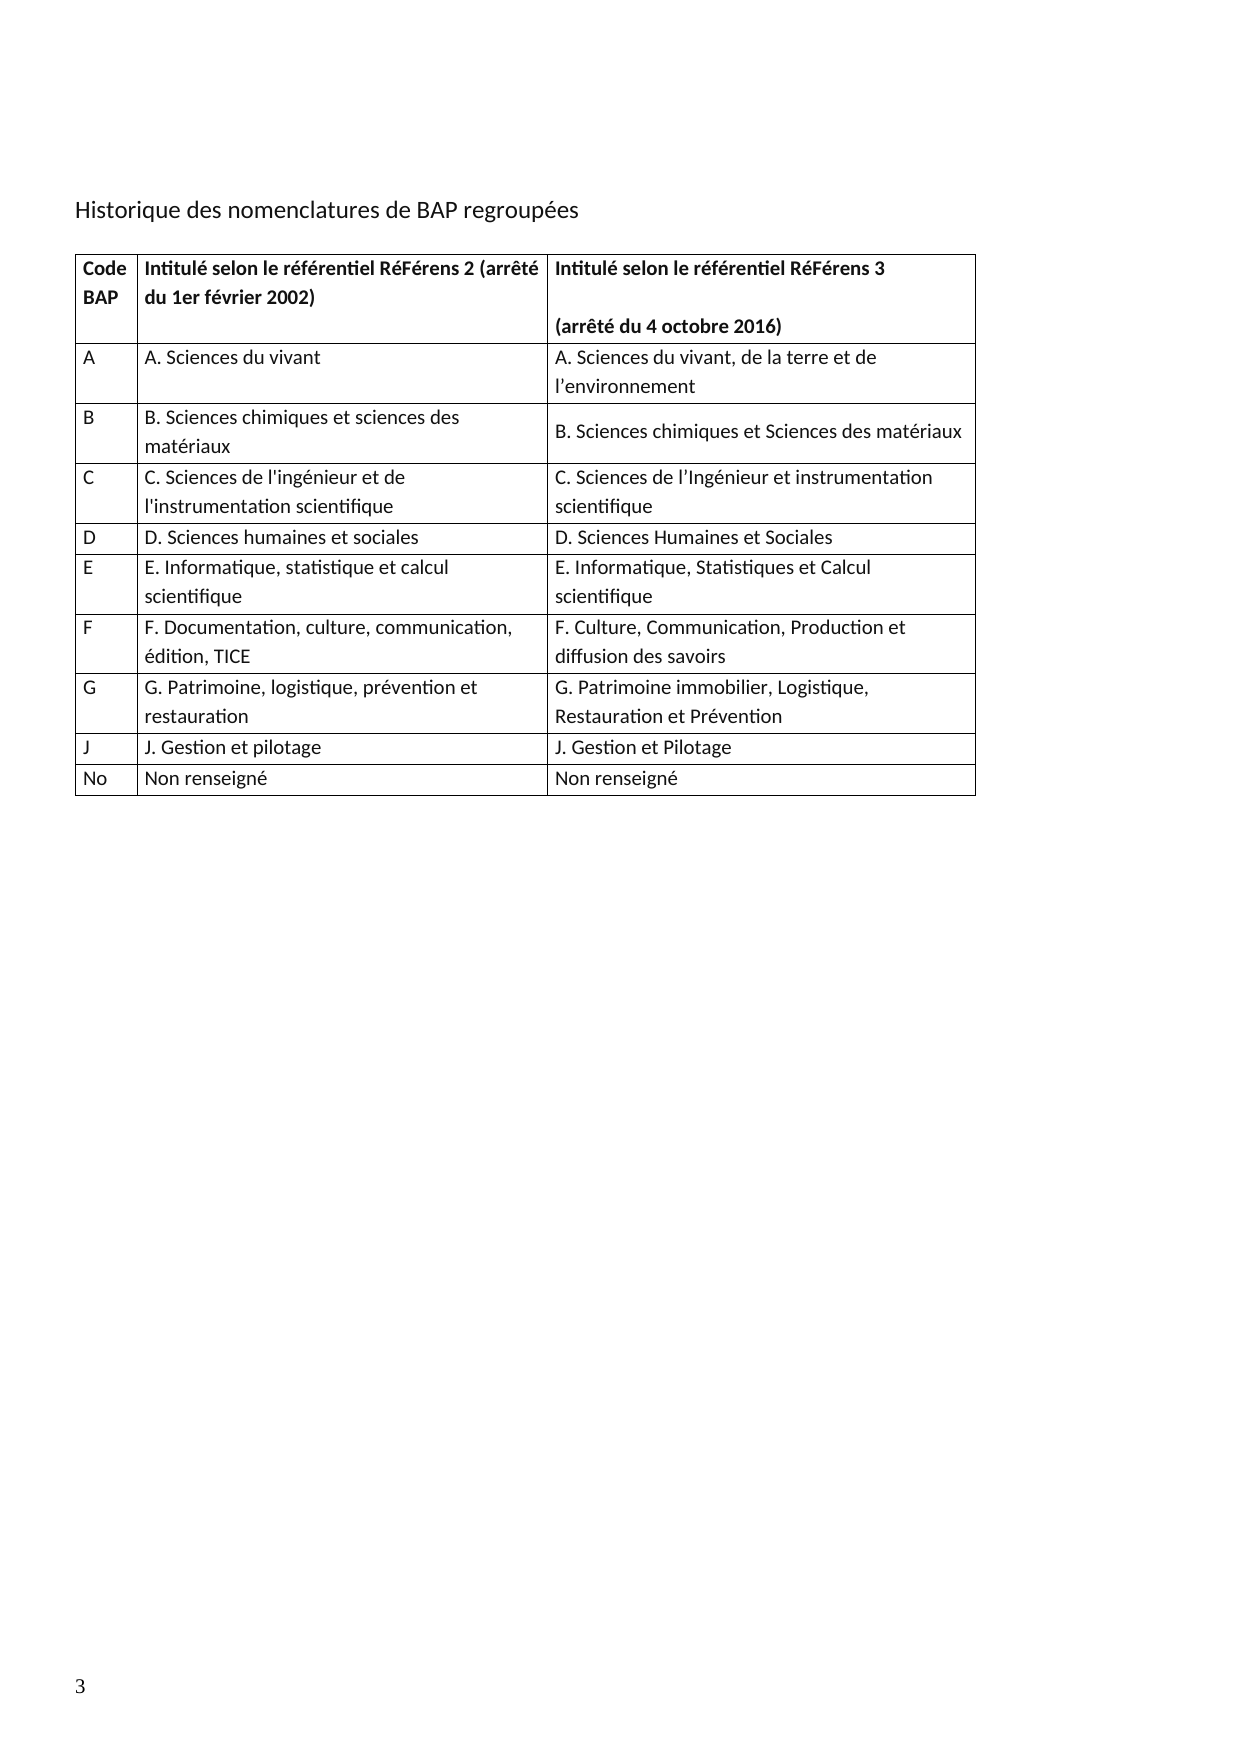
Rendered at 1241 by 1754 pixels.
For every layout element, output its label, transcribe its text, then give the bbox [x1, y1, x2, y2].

table_header Code BAP [76, 255, 137, 343]
table_cell F. Documentation, culture, communication, édition, TICE [138, 615, 547, 673]
table_cell Non renseigné [138, 765, 547, 795]
table_cell E. Informatique, statistique et calcul scientifique [138, 555, 547, 613]
table_cell D. Sciences humaines et sociales [138, 524, 547, 553]
table_cell G [76, 674, 137, 733]
table_cell C. Sciences de l'ingénieur et de l'instrumentation scientifique [138, 464, 547, 523]
table_cell D. Sciences Humaines et Sociales [548, 524, 975, 553]
table_cell G. Patrimoine, logistique, prévention et restauration [138, 674, 547, 733]
table_cell J. Gestion et pilotage [138, 734, 547, 764]
table_header Intitulé selon le référentiel RéFérens 3 (arrêté du 4 octobre 2016) [548, 255, 975, 343]
table_header Intitulé selon le référentiel RéFérens 2 (arrêté du 1er février 2002) [138, 255, 547, 343]
table_cell J. Gestion et Pilotage [548, 734, 975, 764]
table_cell B [76, 404, 137, 463]
table_cell F [76, 615, 137, 673]
table_cell C. Sciences de l’Ingénieur et instrumentation scientifique [548, 464, 975, 523]
table_cell A. Sciences du vivant, de la terre et de l’environnement [548, 344, 975, 403]
table_cell D [76, 524, 137, 553]
table_cell Non renseigné [548, 765, 975, 795]
table_cell A [76, 344, 137, 403]
table_cell J [76, 734, 137, 764]
text Historique des nomenclatures de BAP regroupées [75, 194, 1165, 225]
table_cell B. Sciences chimiques et sciences des matériaux [138, 404, 547, 463]
table_cell E [76, 555, 137, 613]
table_cell E. Informatique, Statistiques et Calcul scientifique [548, 555, 975, 613]
table_cell A. Sciences du vivant [138, 344, 547, 403]
table_cell G. Patrimoine immobilier, Logistique, Restauration et Prévention [548, 674, 975, 733]
table_cell F. Culture, Communication, Production et diffusion des savoirs [548, 615, 975, 673]
table_cell C [76, 464, 137, 523]
table_cell B. Sciences chimiques et Sciences des matériaux [548, 404, 975, 463]
table_cell No [76, 765, 137, 795]
